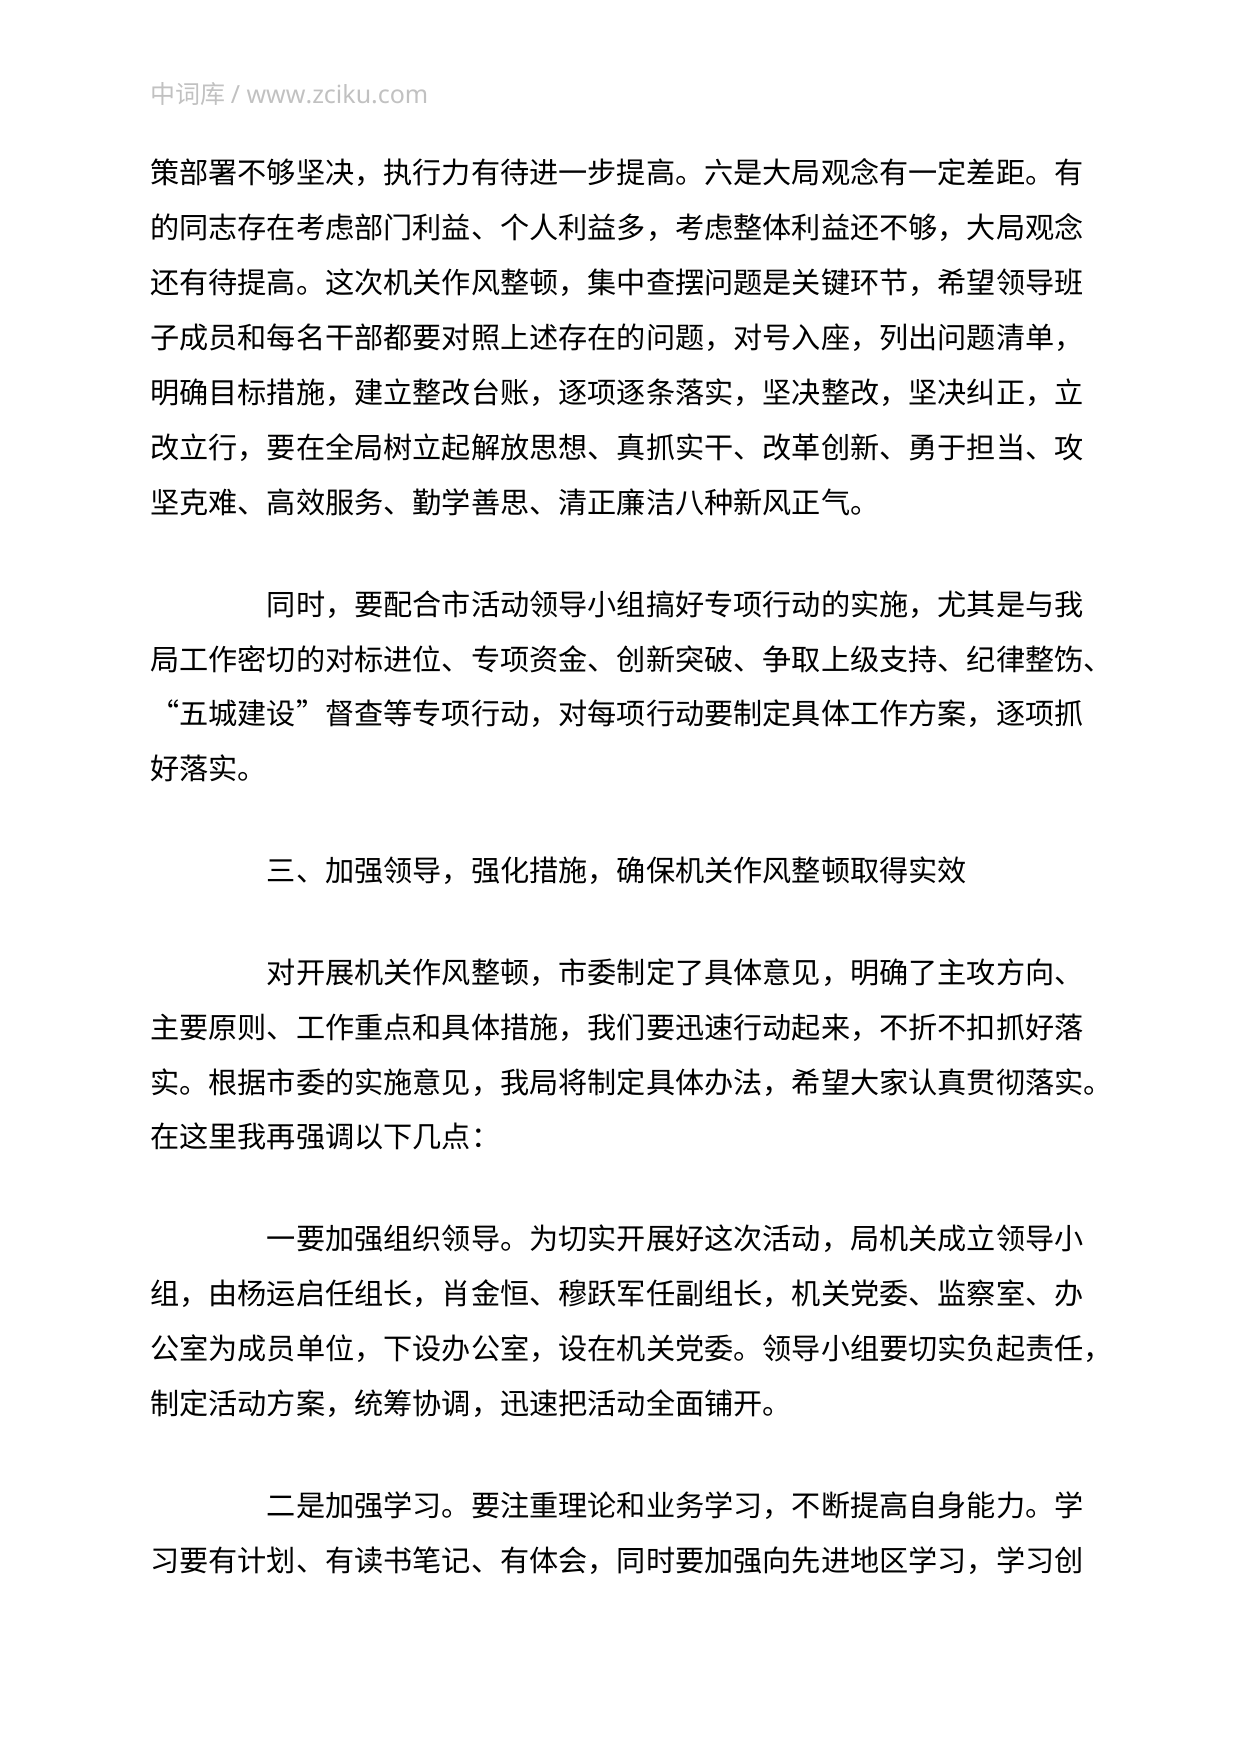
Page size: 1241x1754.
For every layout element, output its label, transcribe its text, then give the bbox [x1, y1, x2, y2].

text 一要加强组织领导。为切实开展好这次活动，局机关成立领导小组，由杨运启任组长，肖金恒、穆跃军任副组长，机关党委、监察室、办公室为成员单位，下设办公室，设在机关党委。领导小组要切实负起责任，制定活动方案，统筹协调，迅速把活动全面铺开。 [150, 1216, 1090, 1423]
text 对开展机关作风整顿，市委制定了具体意见，明确了主攻方向、主要原则、工作重点和具体措施，我们要迅速行动起来，不折不扣抓好落实。根据市委的实施意见，我局将制定具体办法，希望大家认真贯彻落实。在这里我再强调以下几点： [150, 949, 1090, 1156]
text 同时，要配合市活动领导小组搞好专项行动的实施，尤其是与我局工作密切的对标进位、专项资金、创新突破、争取上级支持、纪律整饬、“五城建设”督查等专项行动，对每项行动要制定具体工作方案，逐项抓好落实。 [150, 581, 1090, 788]
text 三、加强领导，强化措施，确保机关作风整顿取得实效 [150, 848, 1090, 890]
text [150, 150, 1090, 522]
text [150, 1482, 1090, 1579]
